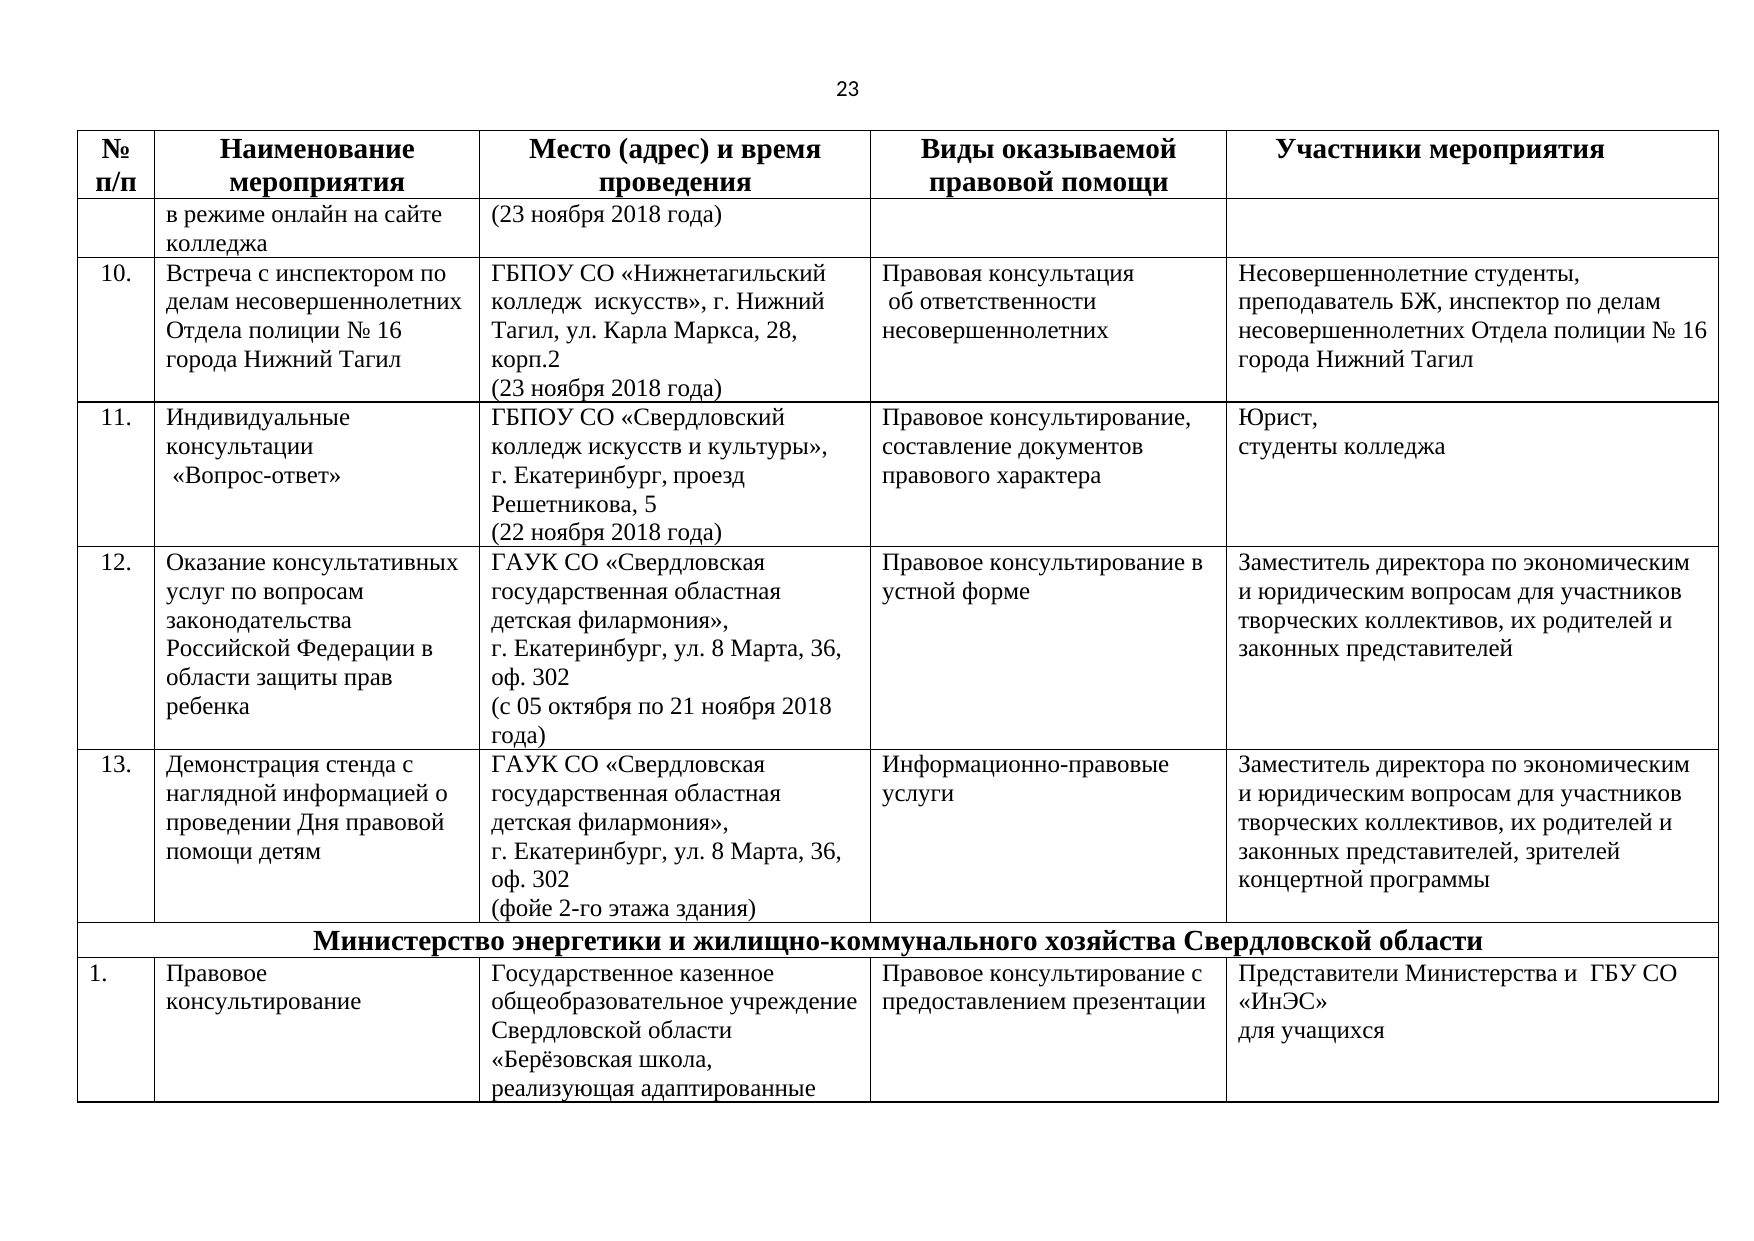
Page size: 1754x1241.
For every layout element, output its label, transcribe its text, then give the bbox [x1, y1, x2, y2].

table_cell Демонстрация стенда с наглядной информацией о проведении Дня правовой помощи детям [155, 750, 479, 922]
table_cell Несовершеннолетние студенты, преподаватель БЖ, инспектор по делам несовершеннолетних Отдела полиции № 16 города Нижний Тагил [1227, 258, 1718, 401]
table_cell [78, 258, 154, 401]
table_cell Правовое консультирование [155, 958, 479, 1101]
table_header Участники мероприятия [1227, 131, 1718, 198]
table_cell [1227, 958, 1718, 1101]
table_cell [78, 750, 154, 922]
table_header Наименование мероприятия [155, 131, 479, 198]
table_cell Юрист, студенты колледжа [1227, 403, 1718, 546]
table_cell ГБПОУ СО «Свердловский колледж искусств и культуры», г. Екатеринбург, проезд Решетникова, 5 (22 ноября 2018 года) [480, 403, 870, 546]
table_cell ГАУК СО «Свердловская государственная областная детская филармония», г. Екатеринбург, ул. 8 Марта, 36, оф. 302 (с 05 октября по 21 ноября 2018 года) [480, 547, 870, 748]
table_cell [78, 403, 154, 546]
table_cell Индивидуальные консультации «Вопрос-ответ» [155, 403, 479, 546]
table_cell Правовое консультирование в устной форме [871, 547, 1226, 748]
table_cell Информационно-правовые услуги [871, 750, 1226, 922]
table_header № п/п [78, 131, 154, 198]
table_cell Заместитель директора по экономическим и юридическим вопросам для участников творческих коллективов, их родителей и законных представителей [1227, 547, 1718, 748]
table_cell Министерство энергетики и жилищно-коммунального хозяйства Свердловской области [78, 923, 1718, 957]
table_cell Оказание консультативных услуг по вопросам законодательства Российской Федерации в области защиты прав ребенка [155, 547, 479, 748]
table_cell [1227, 199, 1718, 257]
table_cell Встреча с инспектором по делам несовершеннолетних Отдела полиции № 16 города Нижний Тагил [155, 258, 479, 401]
table_header Виды оказываемой правовой помощи [871, 131, 1226, 198]
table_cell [480, 958, 870, 1101]
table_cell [871, 958, 1226, 1101]
table_header Место (адрес) и время проведения [480, 131, 870, 198]
table_cell [78, 199, 154, 257]
table_cell Правовая консультация об ответственности несовершеннолетних [871, 258, 1226, 401]
table_cell Правовое консультирование, составление документов правового характера [871, 403, 1226, 546]
table_cell ГАУК СО «Свердловская государственная областная детская филармония», г. Екатеринбург, ул. 8 Марта, 36, оф. 302 (фойе 2-го этажа здания) [480, 750, 870, 922]
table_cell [871, 199, 1226, 257]
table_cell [155, 199, 479, 257]
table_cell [480, 199, 870, 257]
table_cell Заместитель директора по экономическим и юридическим вопросам для участников творческих коллективов, их родителей и законных представителей, зрителей концертной программы [1227, 750, 1718, 922]
table_cell [78, 547, 154, 748]
table_cell ГБПОУ СО «Нижнетагильский колледж искусств», г. Нижний Тагил, ул. Карла Маркса, 28, корп.2 (23 ноября 2018 года) [480, 258, 870, 401]
table_cell 1. [78, 958, 154, 1101]
